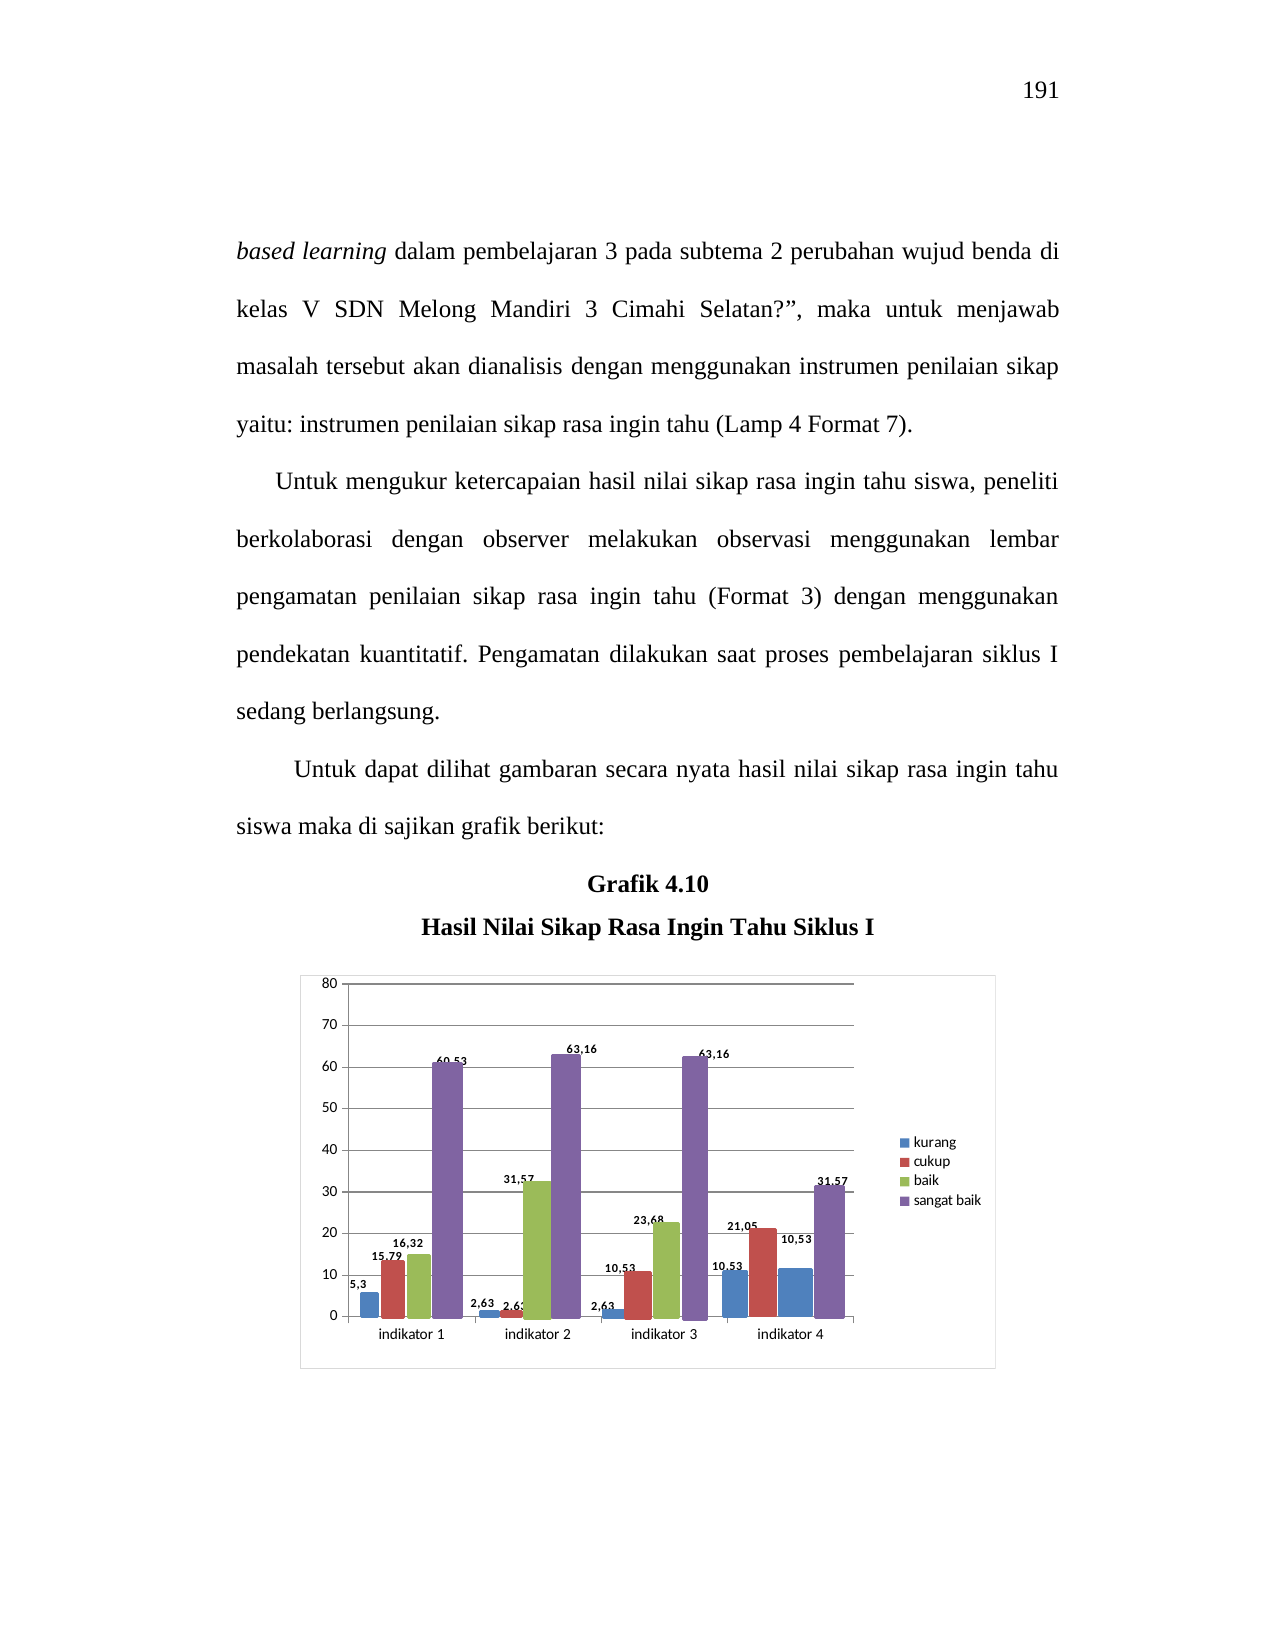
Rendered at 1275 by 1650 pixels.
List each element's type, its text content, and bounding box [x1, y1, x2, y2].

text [236, 236, 1059, 437]
text Grafik 4.10 [236, 869, 1059, 897]
text Untuk dapat dilihat gambaran secara nyata hasil nilai sikap rasa ingin tahu siswa maka di sajikan grafik berikut: [236, 754, 1059, 840]
text Hasil Nilai Sikap Rasa Ingin Tahu Siklus I [236, 912, 1059, 941]
text Untuk mengukur ketercapaian hasil nilai sikap rasa ingin tahu siswa, peneliti berkolaborasi dengan observer melakukan observasi menggunakan lembar pengamatan penilaian sikap rasa ingin tahu (Format 3) dengan menggunakan pendekatan kuantitatif. Pengamatan dilakukan saat proses pembelajaran siklus I sedang berlangsung. [236, 466, 1059, 725]
